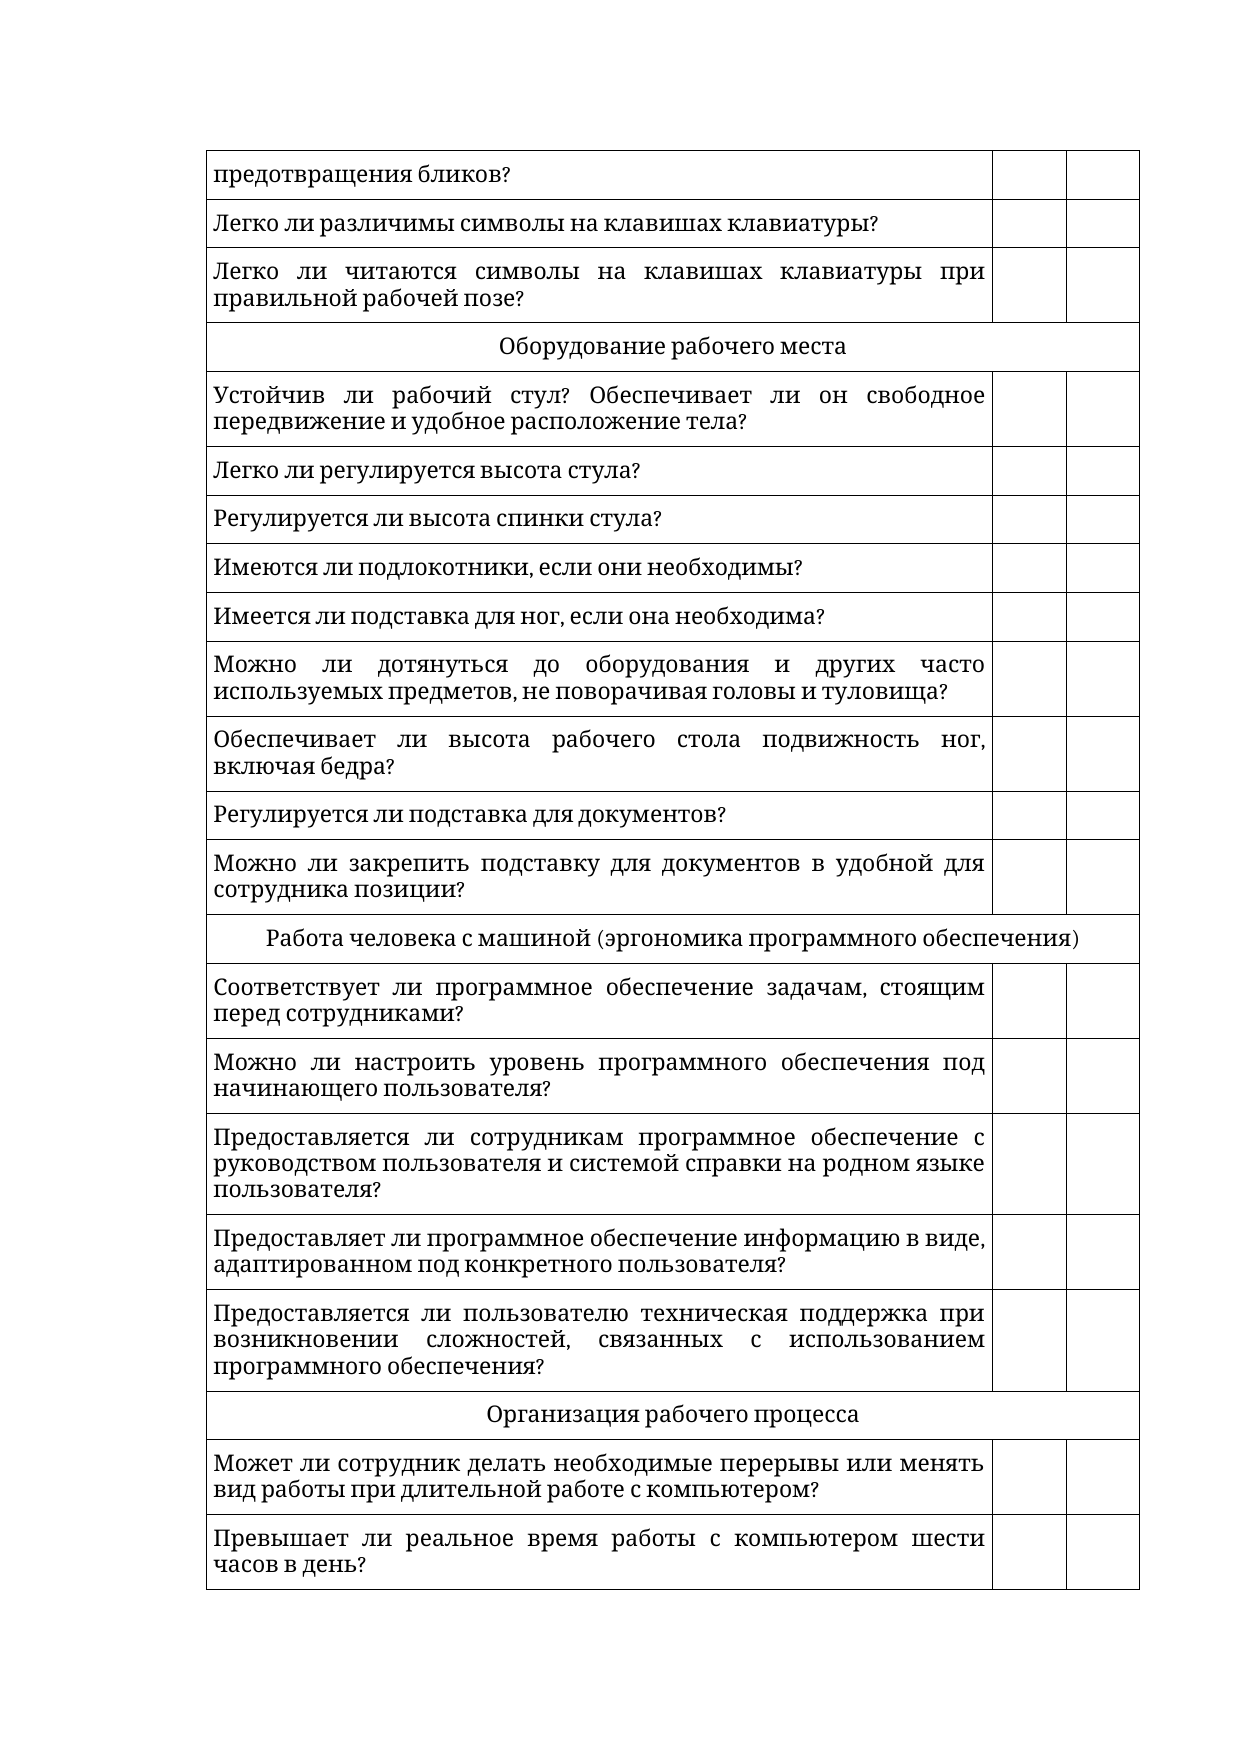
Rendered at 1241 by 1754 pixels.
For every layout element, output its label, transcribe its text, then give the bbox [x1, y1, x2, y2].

table_cell [993, 447, 1066, 494]
table_cell Предоставляет ли программное обеспечение информацию в виде, адаптированном под конкретного пользователя? [207, 1215, 992, 1289]
table_cell [993, 964, 1066, 1038]
table_cell [993, 792, 1066, 839]
table_cell [1067, 151, 1139, 199]
table_cell [993, 1039, 1066, 1113]
table_cell [1067, 642, 1139, 716]
table_cell [1067, 496, 1139, 543]
table_cell Регулируется ли высота спинки стула? [207, 496, 992, 543]
table_cell [993, 1440, 1066, 1514]
table_cell Работа человека с машиной (эргономика программного обеспечения) [207, 915, 1139, 963]
table_cell [1067, 447, 1139, 494]
table_cell Предоставляется ли сотрудникам программное обеспечение с руководством пользователя и системой справки на родном языке пользователя? [207, 1114, 992, 1214]
table_cell [1067, 372, 1139, 446]
table_cell [993, 544, 1066, 592]
table_cell [993, 642, 1066, 716]
table_cell [993, 372, 1066, 446]
table_cell [993, 1290, 1066, 1391]
table_cell Легко ли различимы символы на клавишах клавиатуры? [207, 200, 992, 247]
table_cell [1067, 593, 1139, 641]
table_cell [993, 717, 1066, 791]
table_cell [1067, 248, 1139, 322]
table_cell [207, 151, 992, 199]
table_cell [1067, 840, 1139, 914]
table_cell Превышает ли реальное время работы с компьютером шести часов в день? [207, 1515, 992, 1589]
table_cell [993, 151, 1066, 199]
table_cell Оборудование рабочего места [207, 323, 1139, 371]
table_cell Организация рабочего процесса [207, 1392, 1139, 1439]
table_cell [1067, 792, 1139, 839]
table_cell Может ли сотрудник делать необходимые перерывы или менять вид работы при длительной работе с компьютером? [207, 1440, 992, 1514]
table_cell [1067, 1114, 1139, 1214]
table_cell [993, 496, 1066, 543]
table_cell [1067, 964, 1139, 1038]
table_cell Имеется ли подставка для ног, если она необходима? [207, 593, 992, 641]
table_cell Предоставляется ли пользователю техническая поддержка при возникновении сложностей, связанных с использованием программного обеспечения? [207, 1290, 992, 1391]
table_cell [1067, 1440, 1139, 1514]
table_cell [993, 840, 1066, 914]
table_cell [993, 593, 1066, 641]
table_cell [993, 1515, 1066, 1589]
table_cell Соответствует ли программное обеспечение задачам, стоящим перед сотрудниками? [207, 964, 992, 1038]
table_cell Можно ли дотянуться до оборудования и других часто используемых предметов, не поворачивая головы и туловища? [207, 642, 992, 716]
table_cell Имеются ли подлокотники, если они необходимы? [207, 544, 992, 592]
table_cell [993, 1114, 1066, 1214]
table_cell [1067, 1515, 1139, 1589]
table_cell [1067, 1215, 1139, 1289]
table_cell Можно ли настроить уровень программного обеспечения под начинающего пользователя? [207, 1039, 992, 1113]
table_cell [1067, 200, 1139, 247]
table_cell [1067, 717, 1139, 791]
table_cell [993, 200, 1066, 247]
table_cell Обеспечивает ли высота рабочего стола подвижность ног, включая бедра? [207, 717, 992, 791]
table_cell Устойчив ли рабочий стул? Обеспечивает ли он свободное передвижение и удобное расположение тела? [207, 372, 992, 446]
table_cell [993, 248, 1066, 322]
table_cell Легко ли регулируется высота стула? [207, 447, 992, 494]
table_cell [1067, 544, 1139, 592]
table_cell Можно ли закрепить подставку для документов в удобной для сотрудника позиции? [207, 840, 992, 914]
table_cell [1067, 1290, 1139, 1391]
table_cell [993, 1215, 1066, 1289]
table_cell Регулируется ли подставка для документов? [207, 792, 992, 839]
table_cell Легко ли читаются символы на клавишах клавиатуры при правильной рабочей позе? [207, 248, 992, 322]
table_cell [1067, 1039, 1139, 1113]
